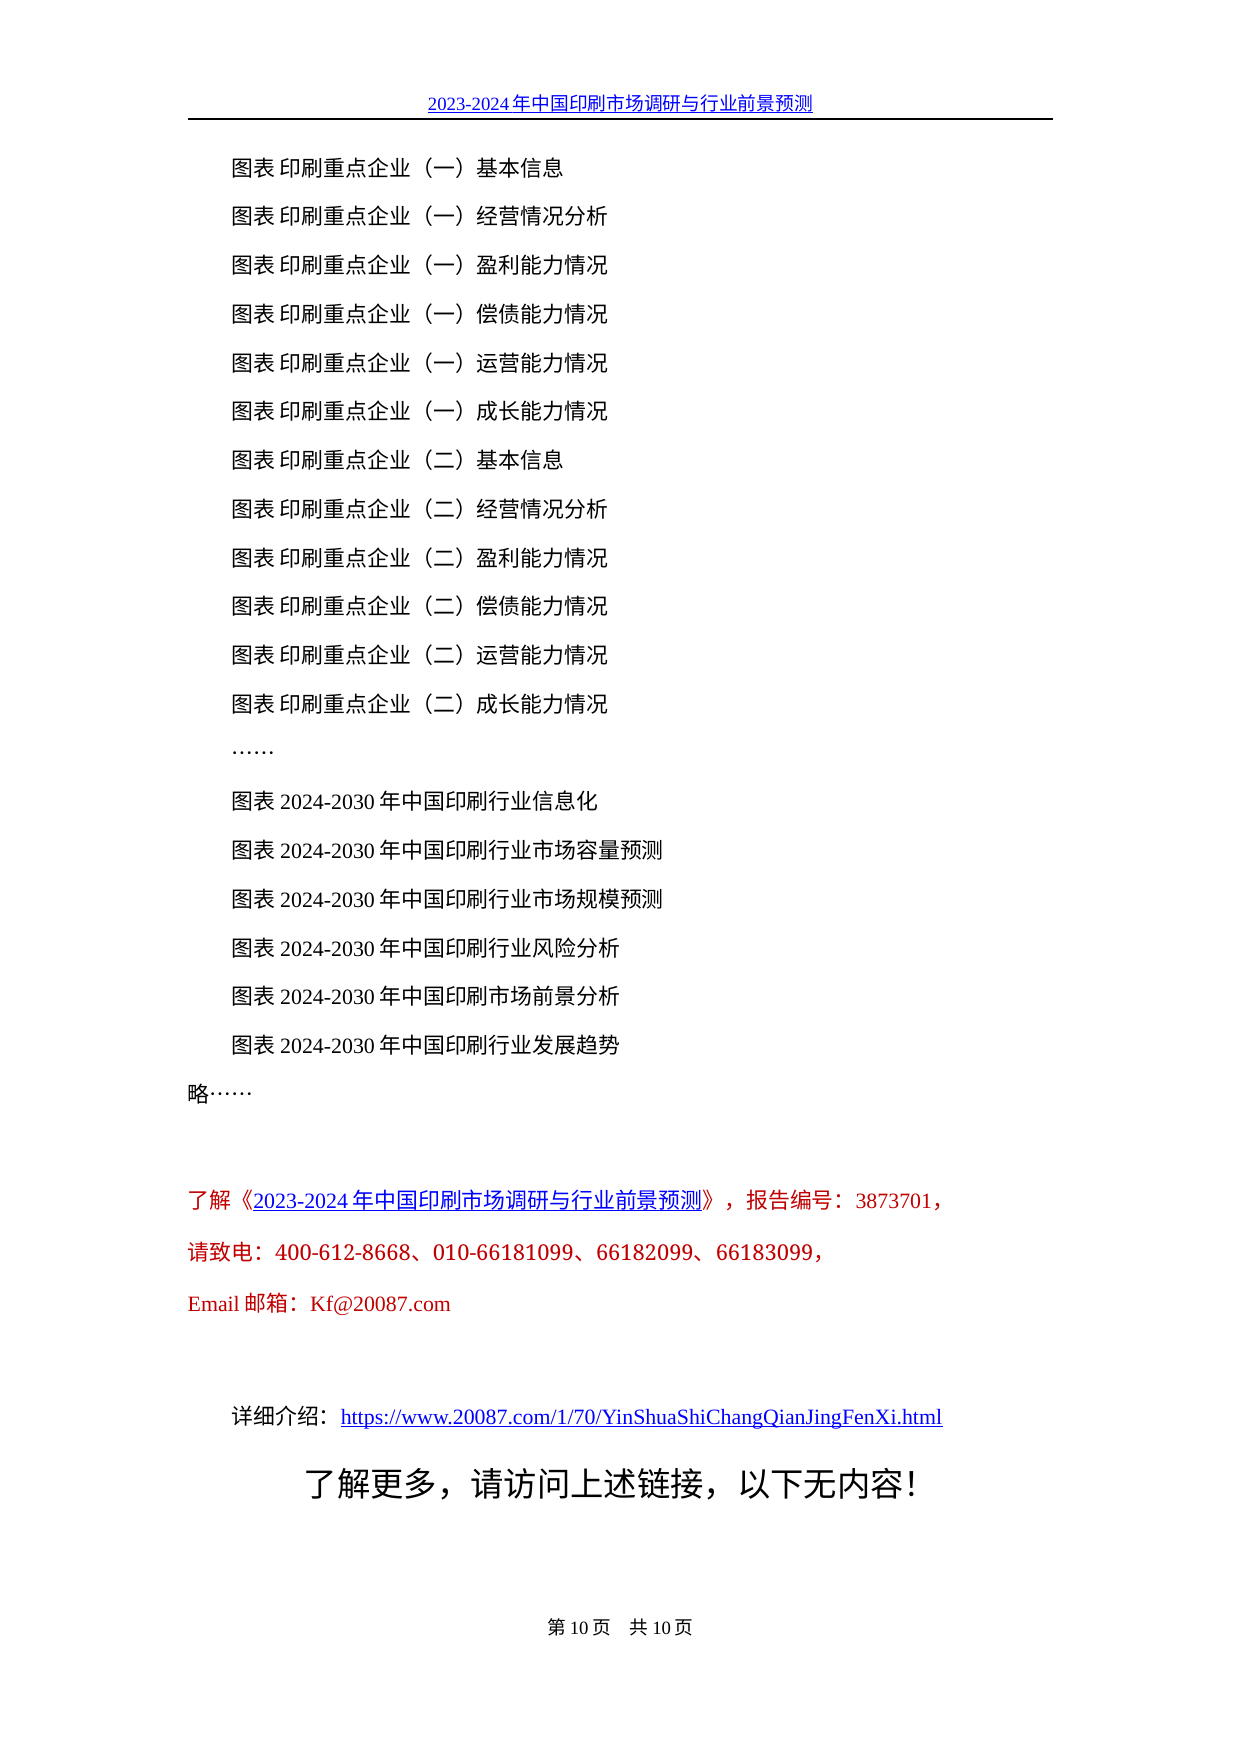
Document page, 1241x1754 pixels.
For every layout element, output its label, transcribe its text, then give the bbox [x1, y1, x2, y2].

text 详细介绍：https://www.20087.com/1/70/YinShuaShiChangQianJingFenXi.html [187, 1399, 1053, 1431]
title 了解更多，请访问上述链接，以下无内容！ [187, 1449, 1053, 1514]
text Email邮箱：Kf@20087.com [187, 1286, 1053, 1318]
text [187, 150, 1053, 1109]
text 了解《2023-2024年中国印刷市场调研与行业前景预测》，报告编号：3873701， [187, 1183, 1053, 1215]
text 请致电：400-612-8668、010-66181099、66182099、66183099， [187, 1234, 1053, 1267]
